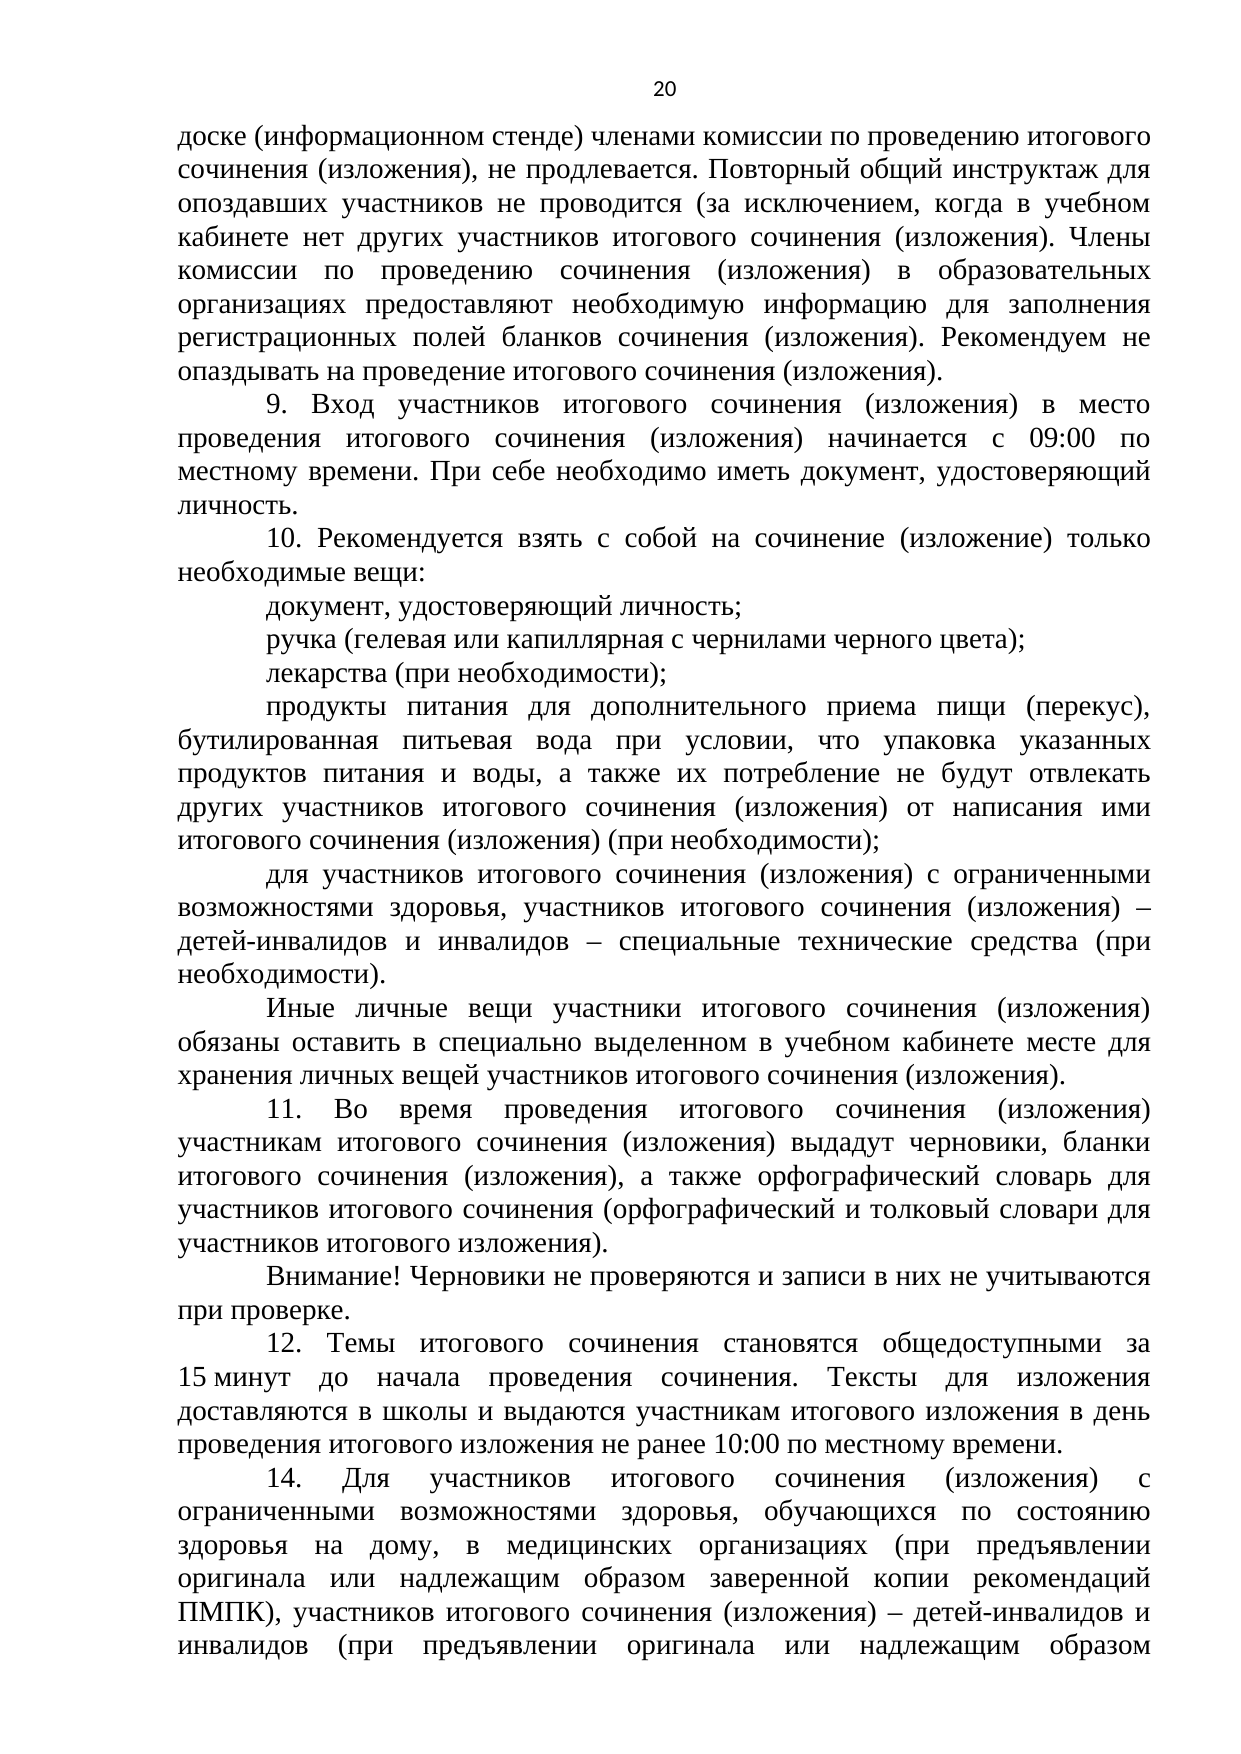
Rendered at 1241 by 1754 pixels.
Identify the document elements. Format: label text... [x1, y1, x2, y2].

text 9. Вход участников итогового сочинения (изложения) в место проведения итогового сочинения (изложения) начинается с 09:00 по местному времени. При себе необходимо иметь документ, удостоверяющий личность. [177, 386, 1152, 521]
text 11. Во время проведения итогового сочинения (изложения) участникам итогового сочинения (изложения) выдадут черновики, бланки итогового сочинения (изложения), а также орфографический словарь для участников итогового сочинения (орфографический и толковый словари для участников итогового изложения). [177, 1091, 1152, 1258]
text ручка (гелевая или капиллярная с чернилами черного цвета); [177, 621, 1152, 655]
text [177, 1460, 1152, 1661]
text Иные личные вещи участники итогового сочинения (изложения) обязаны оставить в специально выделенном в учебном кабинете месте для хранения личных вещей участников итогового сочинения (изложения). [177, 990, 1152, 1091]
text 10. Рекомендуется взять с собой на сочинение (изложение) только необходимые вещи: [177, 521, 1152, 588]
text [177, 118, 1152, 386]
text продукты питания для дополнительного приема пищи (перекус), бутилированная питьевая вода при условии, что упаковка указанных продуктов питания и воды, а также их потребление не будут отвлекать других участников итогового сочинения (изложения) от написания ими итогового сочинения (изложения) (при необходимости); [177, 688, 1152, 856]
text 12. Темы итогового сочинения становятся общедоступными за 15 минут до начала проведения сочинения. Тексты для изложения доставляются в школы и выдаются участникам итогового изложения в день проведения итогового изложения не ранее 10:00 по местному времени. [177, 1326, 1152, 1460]
text лекарства (при необходимости); [177, 655, 1152, 688]
text Внимание! Черновики не проверяются и записи в них не учитываются при проверке. [177, 1258, 1152, 1326]
text для участников итогового сочинения (изложения) с ограниченными возможностями здоровья, участников итогового сочинения (изложения) – детей-инвалидов и инвалидов – специальные технические средства (при необходимости). [177, 856, 1152, 990]
text документ, удостоверяющий личность; [177, 588, 1152, 621]
